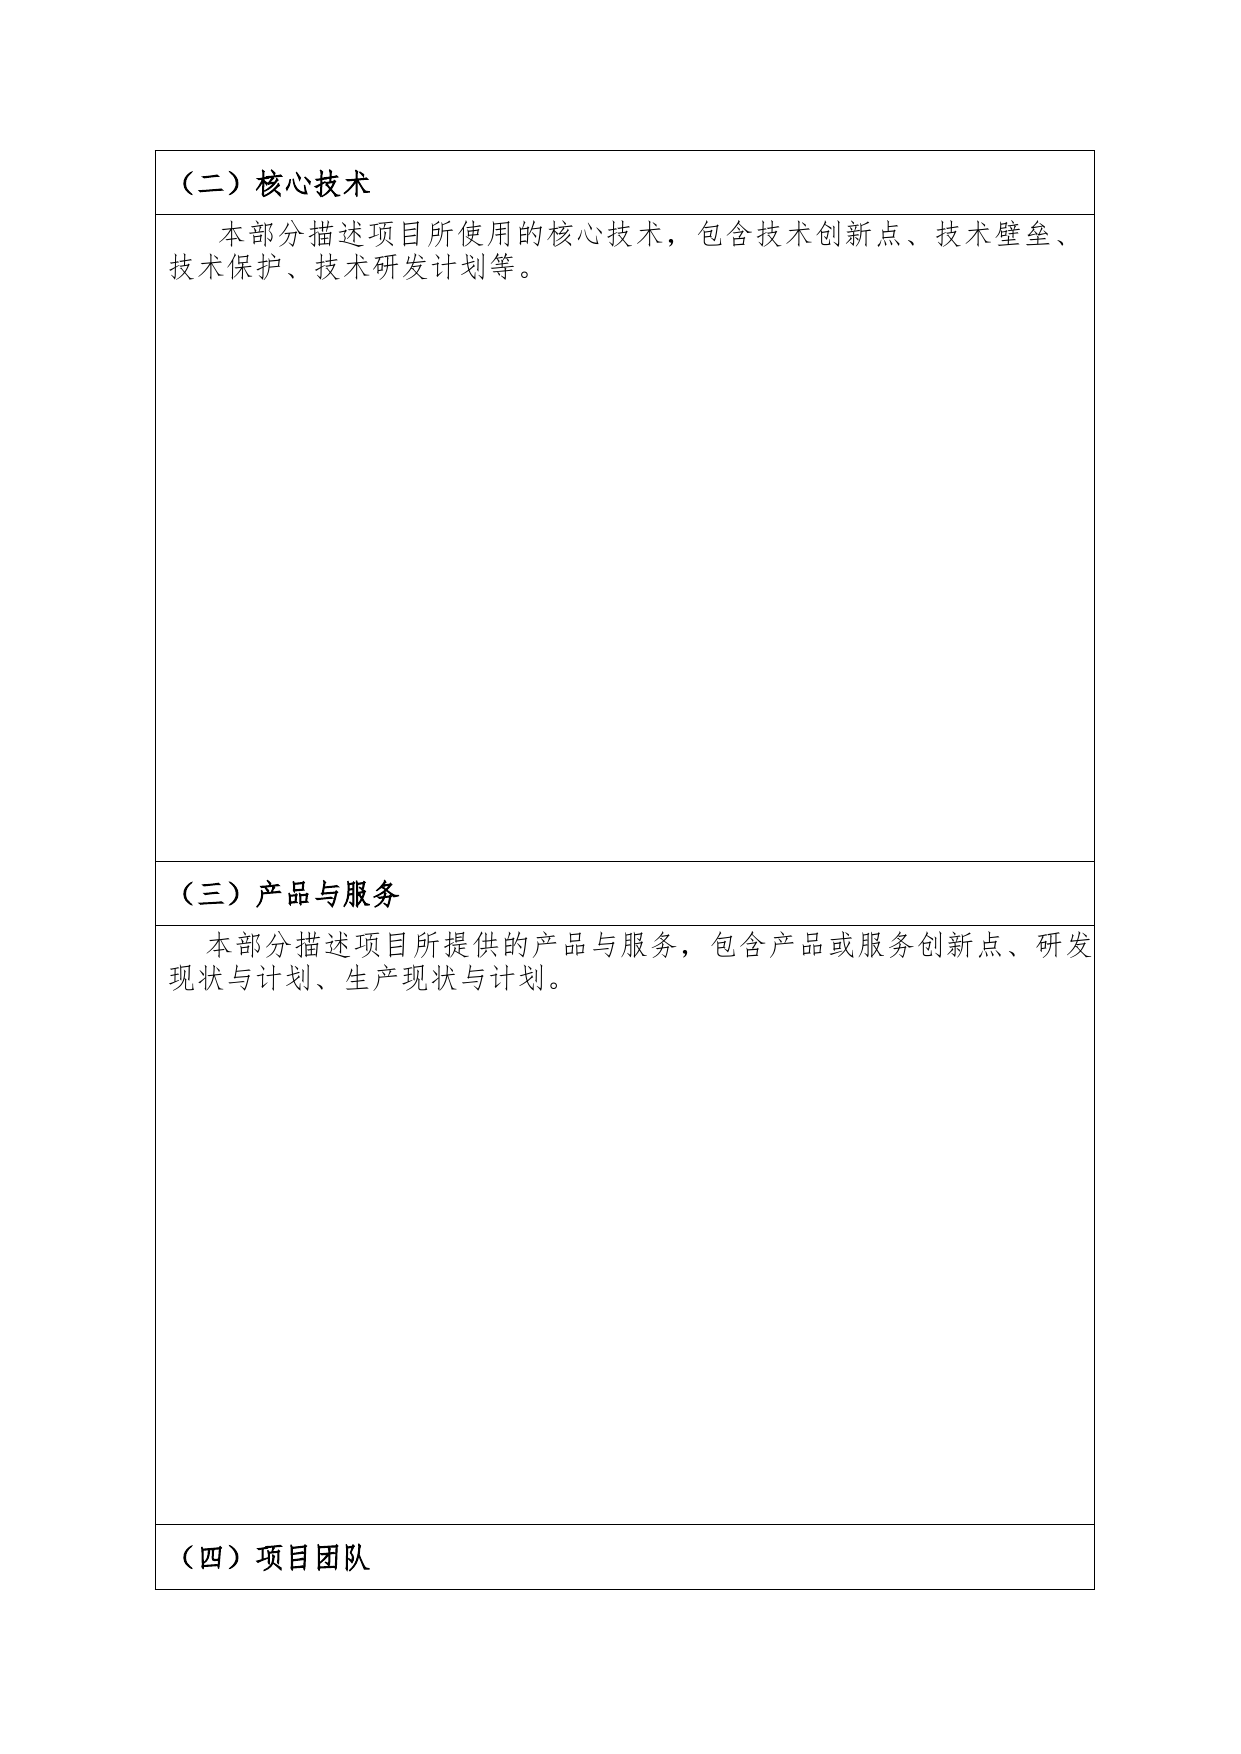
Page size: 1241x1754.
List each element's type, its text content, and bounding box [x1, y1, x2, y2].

table_cell （二）核心技术 [156, 151, 1094, 214]
table_cell 本部分描述项目所使用的核心技术，包含技术创新点、技术壁垒、技术保护、技术研发计划等。 [156, 215, 1094, 861]
table_cell （三）产品与服务 [156, 862, 1094, 925]
table_cell 本部分描述项目所提供的产品与服务，包含产品或服务创新点、研发现状与计划、生产现状与计划。 [156, 926, 1094, 1524]
table_cell （四）项目团队 [156, 1525, 1094, 1588]
